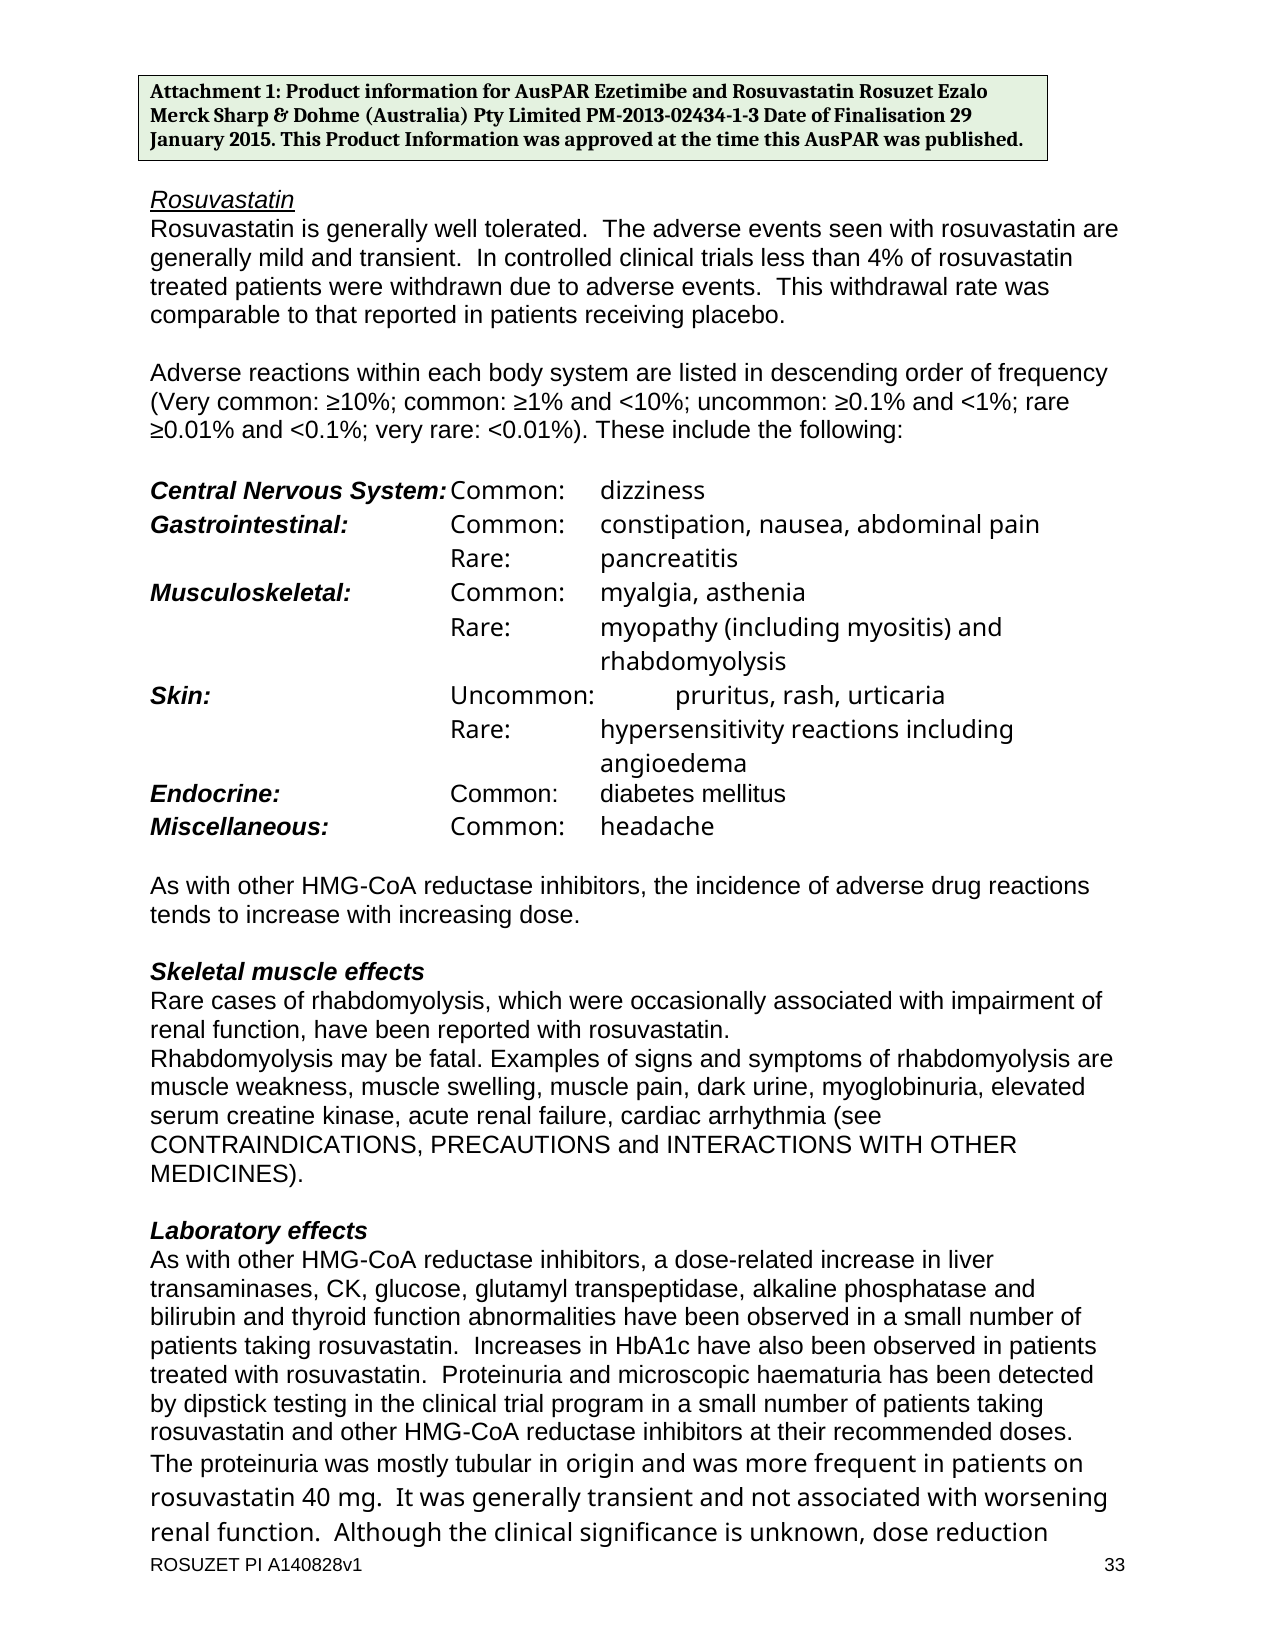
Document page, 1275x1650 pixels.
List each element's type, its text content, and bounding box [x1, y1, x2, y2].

text Rare: hypersensitivity reactions including angioedema [450, 711, 1125, 779]
text Gastrointestinal: Common: constipation, nausea, abdominal pain [150, 507, 1125, 541]
text Rhabdomyolysis may be fatal. Examples of signs and symptoms of rhabdomyolysis are muscle weakness, muscle swelling, muscle pain, dark urine, myoglobinuria, elevated serum creatine kinase, acute renal failure, cardiac arrhythmia (see CONTRAINDICATIONS, PRECAUTIONS and INTERACTIONS WITH OTHER MEDICINES). [150, 1043, 1125, 1187]
text Rare: pancreatitis [375, 541, 1125, 575]
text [150, 1245, 1125, 1548]
text Skin: Uncommon: pruritus, rash, urticaria [150, 677, 1125, 711]
text Adverse reactions within each body system are listed in descending order of frequency (Very common: ≥10%; common: ≥1% and <10%; uncommon: ≥0.1% and <1%; rare ≥0.01% and <0.1%; very rare: <0.01%). These include the following: [150, 358, 1125, 444]
text Musculoskeletal: Common: myalgia, asthenia [150, 575, 1125, 609]
text Rosuvastatin [150, 185, 1125, 214]
text Endocrine: Common: diabetes mellitus [150, 779, 1125, 808]
text Miscellaneous: Common: headache [150, 808, 1125, 842]
text Skeletal muscle effects [150, 957, 1125, 986]
text Rare cases of rhabdomyolysis, which were occasionally associated with impairment of renal function, have been reported with rosuvastatin. [150, 986, 1125, 1043]
text Rare: myopathy (including myositis) and rhabdomyolysis [450, 609, 1125, 677]
text Laboratory effects [150, 1216, 1125, 1245]
text As with other HMG-CoA reductase inhibitors, the incidence of adverse drug reactions tends to increase with increasing dose. [150, 871, 1125, 928]
text Central Nervous System: Common: dizziness [150, 473, 1125, 507]
text Rosuvastatin is generally well tolerated. The adverse events seen with rosuvastatin are generally mild and transient. In controlled clinical trials less than 4% of rosuvastatin treated patients were withdrawn due to adverse events. This withdrawal rate was comparable to that reported in patients receiving placebo. [150, 214, 1125, 329]
